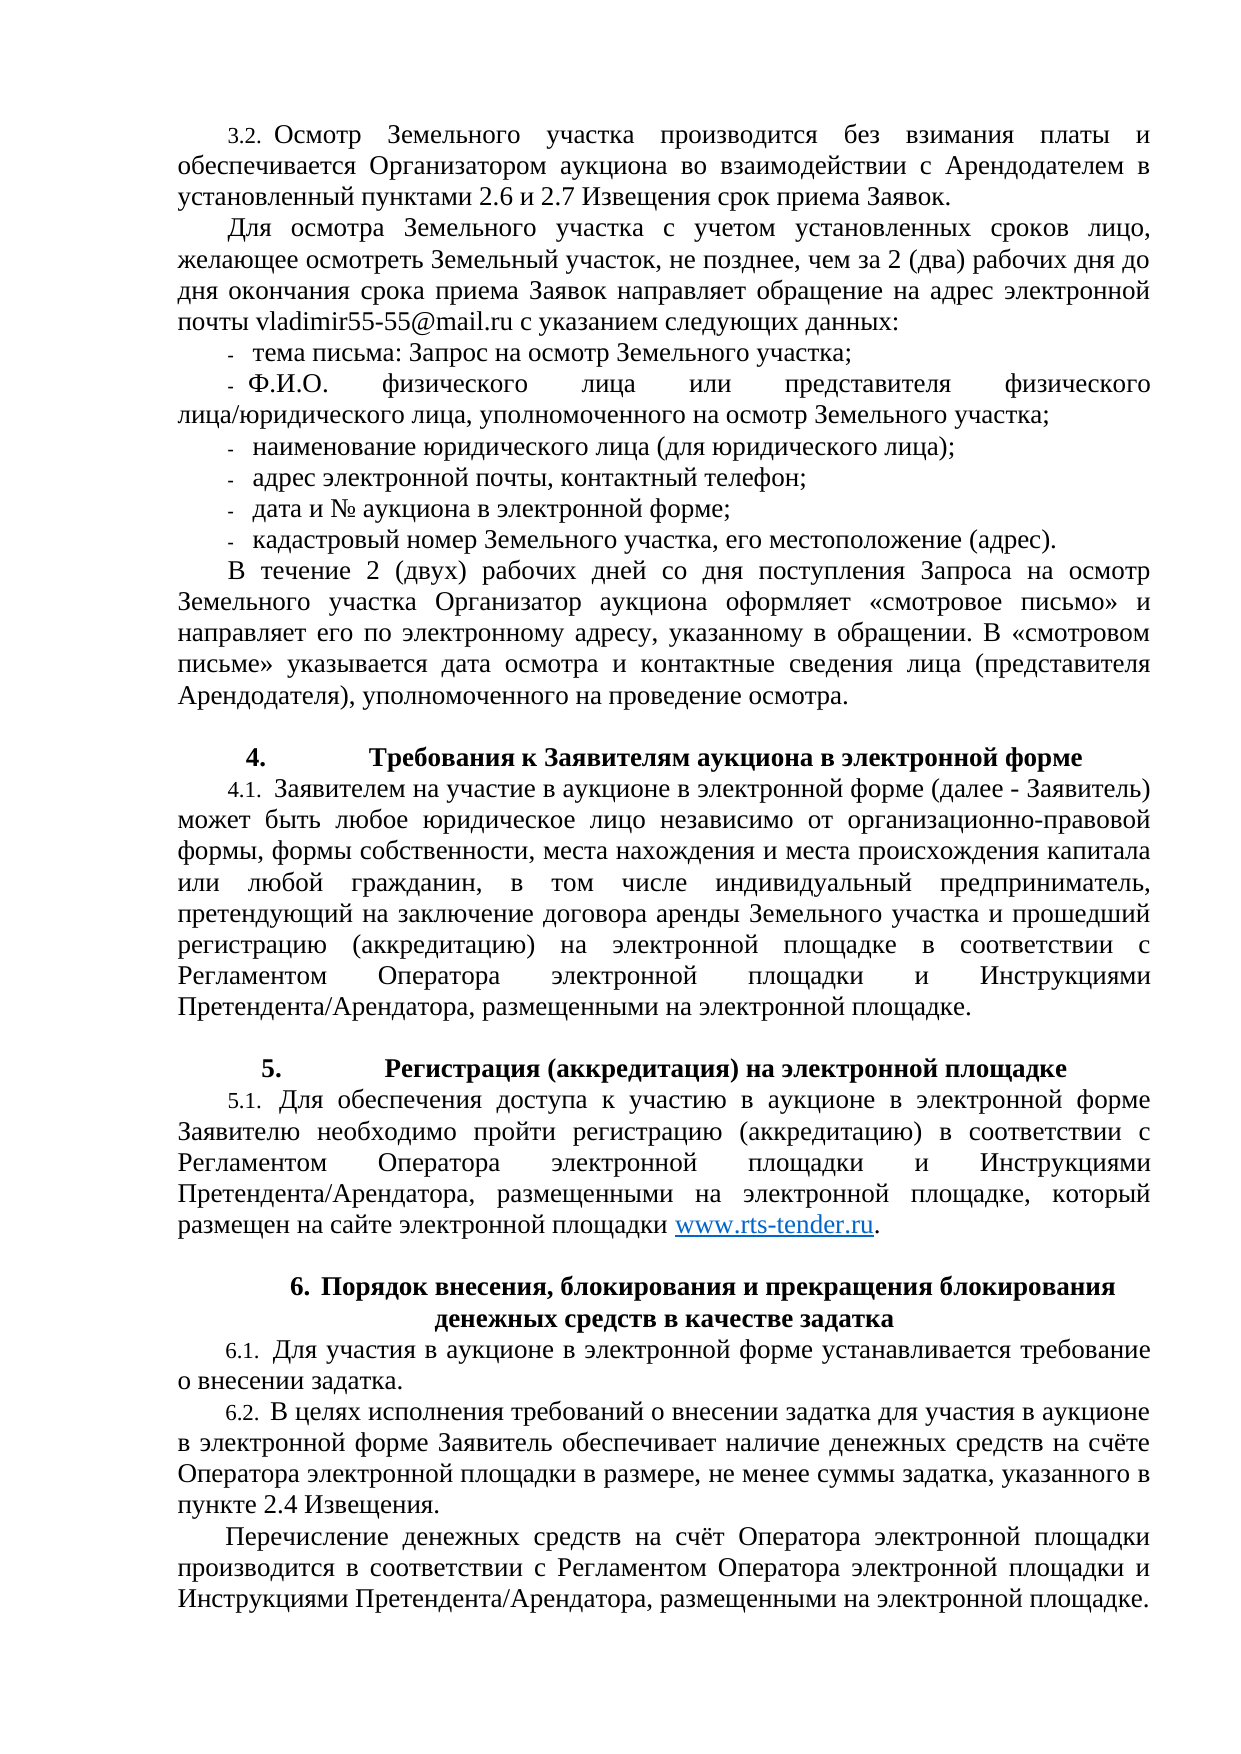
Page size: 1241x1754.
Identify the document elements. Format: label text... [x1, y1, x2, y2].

list наименование юридического лица (для юридического лица); [177, 429, 1152, 461]
list адрес электронной почты, контактный телефон; [177, 461, 1152, 492]
list Заявителем на участие в аукционе в электронной форме (далее - Заявитель) может быть любое юридическое лицо независимо от организационно-правовой формы, формы собственности, места нахождения и места происхождения капитала или любой гражданин, в том числе индивидуальный предприниматель, претендующий на заключение договора аренды Земельного участка и прошедший регистрацию (аккредитацию) на электронной площадке в соответствии с Регламентом Оператора электронной площадки и Инструкциями Претендента/Арендатора, размещенными на электронной площадке. [177, 772, 1152, 1021]
list Для обеспечения доступа к участию в аукционе в электронной форме Заявителю необходимо пройти регистрацию (аккредитацию) в соответствии с Регламентом Оператора электронной площадки и Инструкциями Претендента/Арендатора, размещенными на электронной площадке, который размещен на сайте электронной площадки www.rts-tender.ru. [177, 1084, 1152, 1239]
list Порядок внесения, блокирования и прекращения блокирования денежных средств в качестве задатка [177, 1271, 1152, 1333]
list тема письма: Запрос на осмотр Земельного участка; [177, 336, 1152, 367]
text Для осмотра Земельного участка с учетом установленных сроков лицо, желающее осмотреть Земельный участок, не позднее, чем за 2 (два) рабочих дня до дня окончания срока приема Заявок направляет обращение на адрес электронной почты vladimir55-55@mail.ru с указанием следующих данных: [177, 212, 1152, 336]
list Регистрация (аккредитация) на электронной площадке [177, 1052, 1152, 1084]
list Ф.И.О. физического лица или представителя физического лица/юридического лица, уполномоченного на осмотр Земельного участка; [177, 367, 1152, 429]
text Перечисление денежных средств на счёт Оператора электронной площадки производится в соответствии с Регламентом Оператора электронной площадки и Инструкциями Претендента/Арендатора, размещенными на электронной площадке. [177, 1520, 1152, 1613]
list Для участия в аукционе в электронной форме устанавливается требование о внесении задатка. [177, 1333, 1152, 1395]
list кадастровый номер Земельного участка, его местоположение (адрес). [177, 523, 1152, 554]
list Требования к Заявителям аукциона в электронной форме [177, 741, 1152, 772]
text В течение 2 (двух) рабочих дней со дня поступления Запроса на осмотр Земельного участка Организатор аукциона оформляет «смотровое письмо» и направляет его по электронному адресу, указанному в обращении. В «смотровом письме» указывается дата осмотра и контактные сведения лица (представителя Арендодателя), уполномоченного на проведение осмотра. [177, 554, 1152, 710]
list Осмотр Земельного участка производится без взимания платы и обеспечивается Организатором аукциона во взаимодействии с Арендодателем в установленный пунктами 2.6 и 2.7 Извещения срок приема Заявок. [177, 118, 1152, 212]
list дата и № аукциона в электронной форме; [177, 492, 1152, 523]
list В целях исполнения требований о внесении задатка для участия в аукционе в электронной форме Заявитель обеспечивает наличие денежных средств на счёте Оператора электронной площадки в размере, не менее суммы задатка, указанного в пункте 2.4 Извещения. [177, 1395, 1152, 1520]
